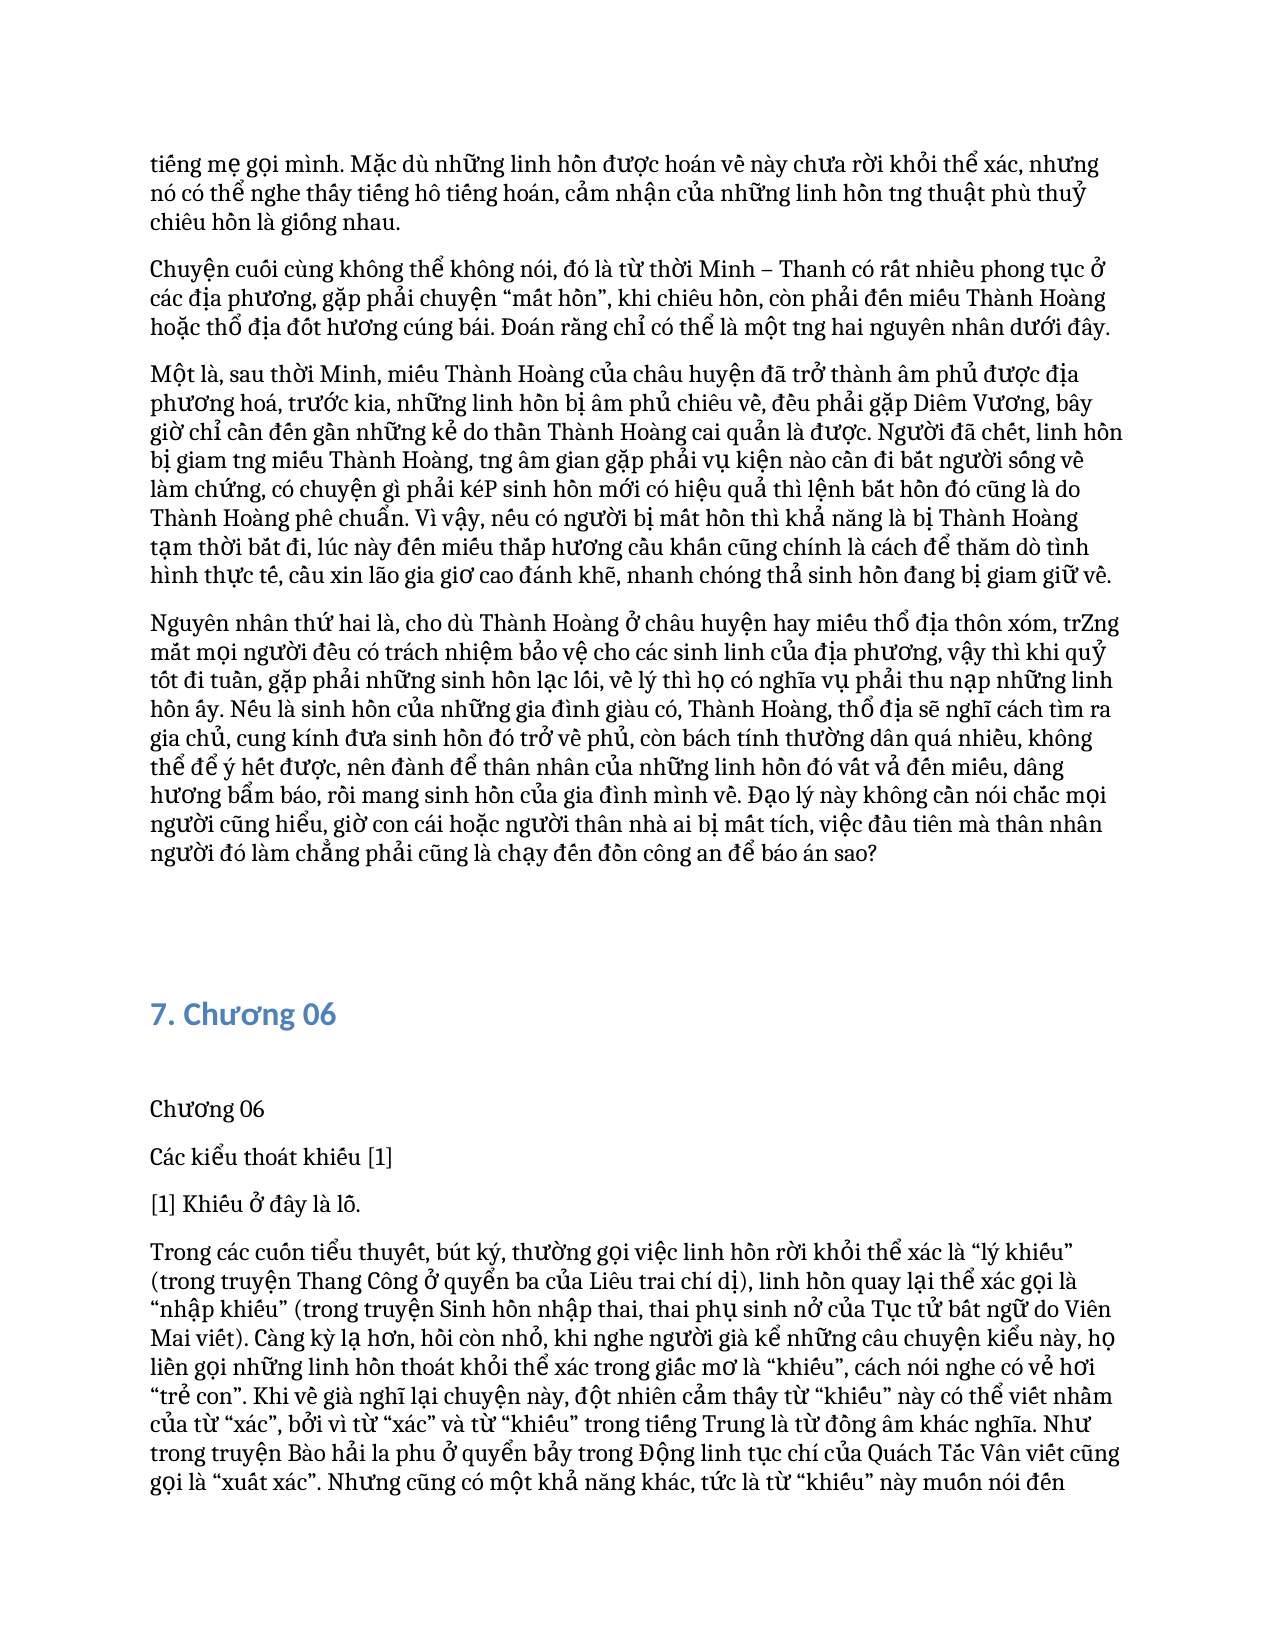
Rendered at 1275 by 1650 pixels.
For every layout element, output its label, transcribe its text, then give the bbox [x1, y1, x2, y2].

text Một là, sau thời Minh, miếu Thành Hoàng của châu huyện đã trở thành âm phủ được địa phương hoá, trước kia, những linh hồn bị âm phủ chiêu về, đều phải gặp Diêm Vương, bây giờ chỉ cần đến gần những kẻ do thần Thành Hoàng cai quản là được. Người đã chết, linh hồn bị giam tng miếu Thành Hoàng, tng âm gian gặp phải vụ kiện nào cần đi bắt người sống về làm chứng, có chuyện gì phải kéP sinh hồn mới có hiệu quả thì lệnh bắt hồn đó cũng là do Thành Hoàng phê chuẩn. Vì vậy, nếu có người bị mất hồn thì khả năng là bị Thành Hoàng tạm thời bắt đi, lúc này đến miếu thắp hương cầu khấn cũng chính là cách để thăm dò tình hình thực tế, cầu xin lão gia giơ cao đánh khẽ, nhanh chóng thả sinh hồn đang bị giam giữ về. [150, 360, 1125, 590]
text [150, 1238, 1125, 1497]
text Nguyên nhân thứ hai là, cho dù Thành Hoàng ở châu huyện hay miếu thổ địa thôn xóm, trZng mắt mọi người đều có trách nhiệm bảo vệ cho các sinh linh của địa phương, vậy thì khi quỷ tốt đi tuần, gặp phải những sinh hồn lạc lối, về lý thì họ có nghĩa vụ phải thu nạp những linh hồn ấy. Nếu là sinh hồn của những gia đình giàu có, Thành Hoàng, thổ địa sẽ nghĩ cách tìm ra gia chủ, cung kính đưa sinh hồn đó trở về phủ, còn bách tính thường dân quá nhiều, không thể để ý hết được, nên đành để thân nhân của những linh hồn đó vất vả đến miếu, dâng hương bẩm báo, rồi mang sinh hồn của gia đình mình về. Đạo lý này không cần nói chắc mọi người cũng hiểu, giờ con cái hoặc người thân nhà ai bị mất tích, việc đầu tiên mà thân nhân người đó làm chẳng phải cũng là chạy đến đồn công an để báo án sao? [150, 609, 1125, 867]
text [1] Khiếu ở đây là lỗ. [150, 1190, 1125, 1219]
text Chương 06 [150, 1038, 1125, 1124]
text Chuyện cuối cùng không thể không nói, đó là từ thời Minh – Thanh có rất nhiều phong tục ở các địa phương, gặp phải chuyện “mất hồn”, khi chiêu hồn, còn phải đến miếu Thành Hoàng hoặc thổ địa đốt hương cúng bái. Đoán rằng chỉ có thể là một tng hai nguyên nhân dưới đây. [150, 255, 1125, 341]
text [150, 150, 1125, 236]
text Các kiểu thoát khiếu [1] [150, 1143, 1125, 1172]
subtitle 7. Chương 06 [150, 993, 1125, 1034]
